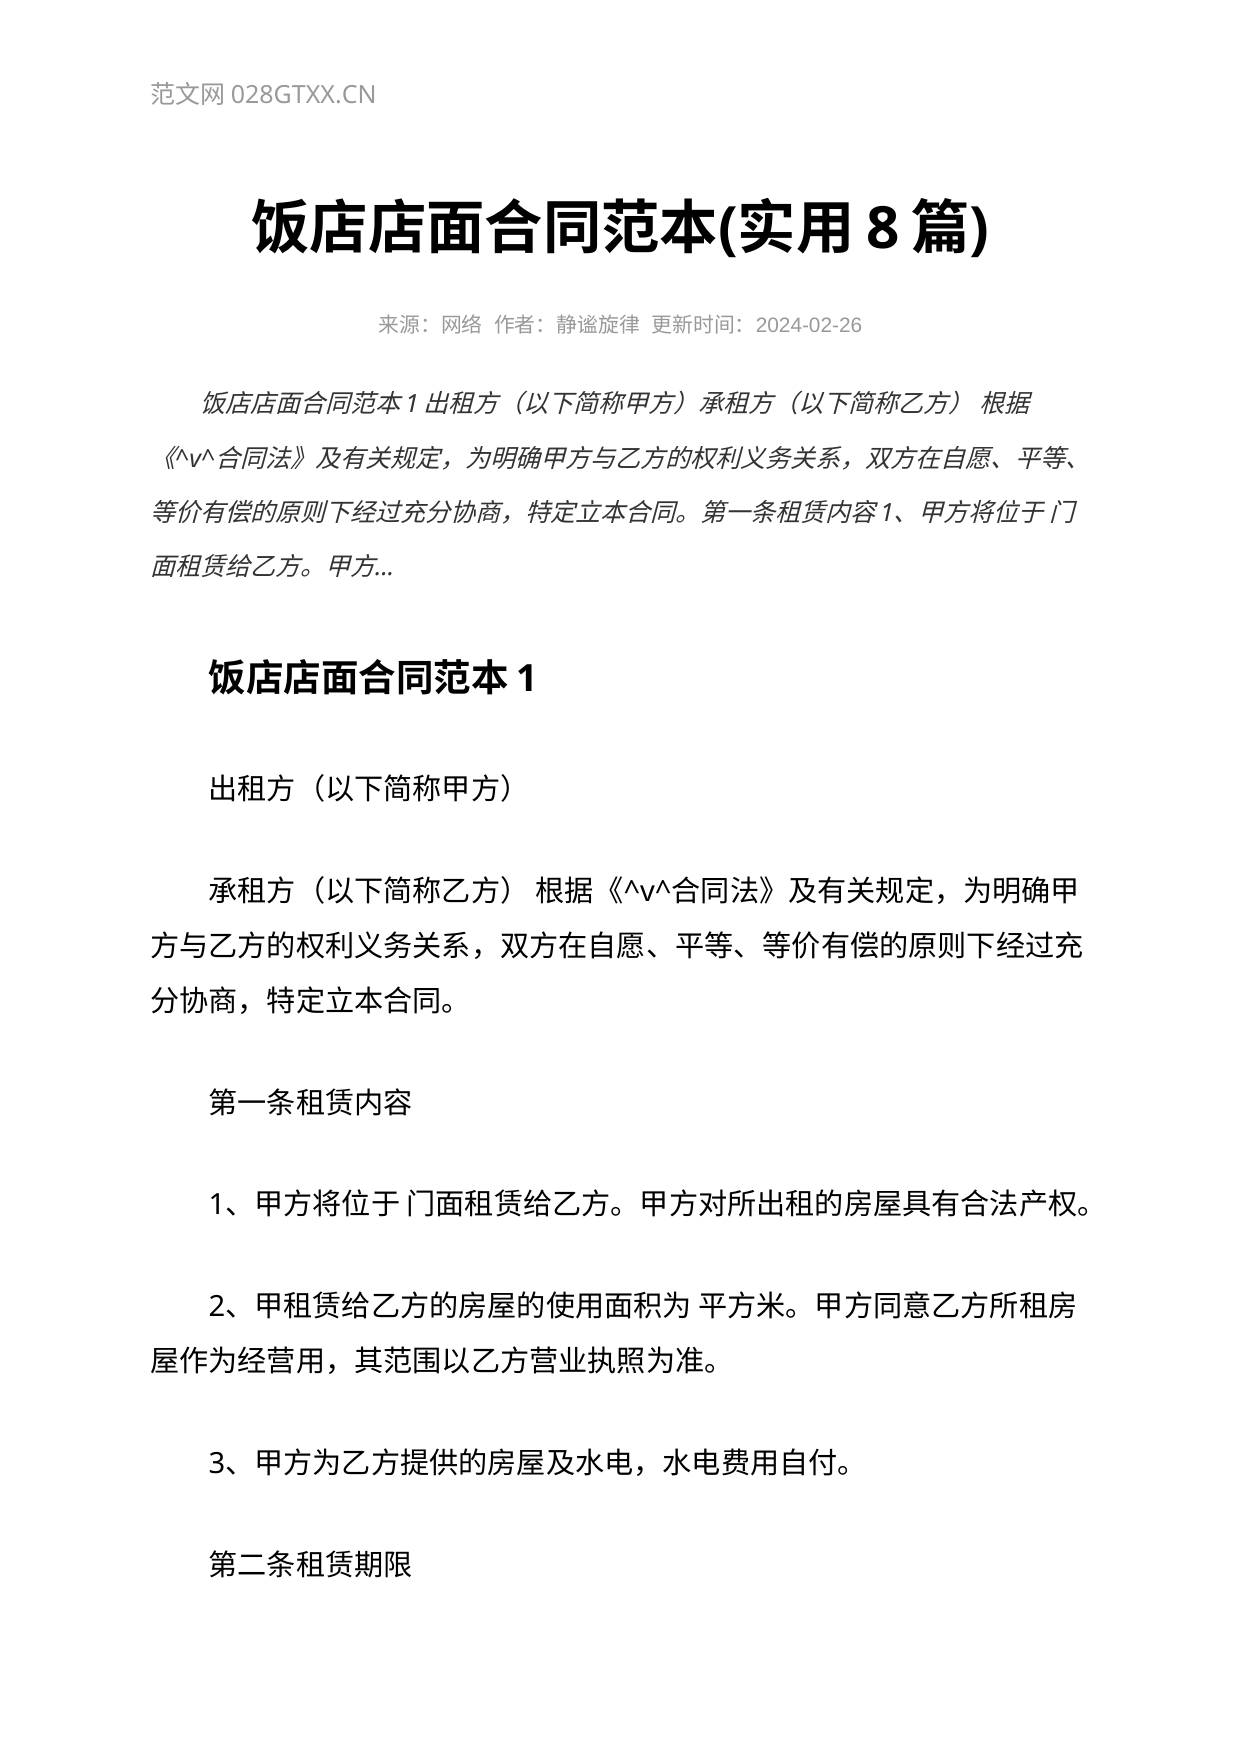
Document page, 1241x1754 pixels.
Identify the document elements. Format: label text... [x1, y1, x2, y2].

text 3、甲方为乙方提供的房屋及水电，水电费用自付。 [150, 1440, 1090, 1482]
text 承租方（以下简称乙方） 根据《^v^合同法》及有关规定，为明确甲方与乙方的权利义务关系，双方在自愿、平等、等价有偿的原则下经过充分协商，特定立本合同。 [150, 867, 1090, 1020]
text 饭店店面合同范本1出租方（以下简称甲方）承租方（以下简称乙方） 根据《^v^合同法》及有关规定，为明确甲方与乙方的权利义务关系，双方在自愿、平等、等价有偿的原则下经过充分协商，特定立本合同。第一条租赁内容1、甲方将位于 门面租赁给乙方。甲方... [150, 384, 1090, 583]
text 出租方（以下简称甲方） [150, 766, 1090, 808]
text 1、甲方将位于 门面租赁给乙方。甲方对所出租的房屋具有合法产权。 [150, 1181, 1090, 1223]
subtitle 饭店店面合同范本(实用8篇) [150, 181, 1090, 266]
text 来源：网络 作者：静谧旋律 更新时间：2024-02-26 [150, 313, 1090, 337]
text 饭店店面合同范本1 [150, 648, 1090, 703]
text 2、甲租赁给乙方的房屋的使用面积为 平方米。甲方同意乙方所租房屋作为经营用，其范围以乙方营业执照为准。 [150, 1283, 1090, 1380]
text 第二条租赁期限 [150, 1542, 1090, 1584]
text 第一条租赁内容 [150, 1079, 1090, 1121]
